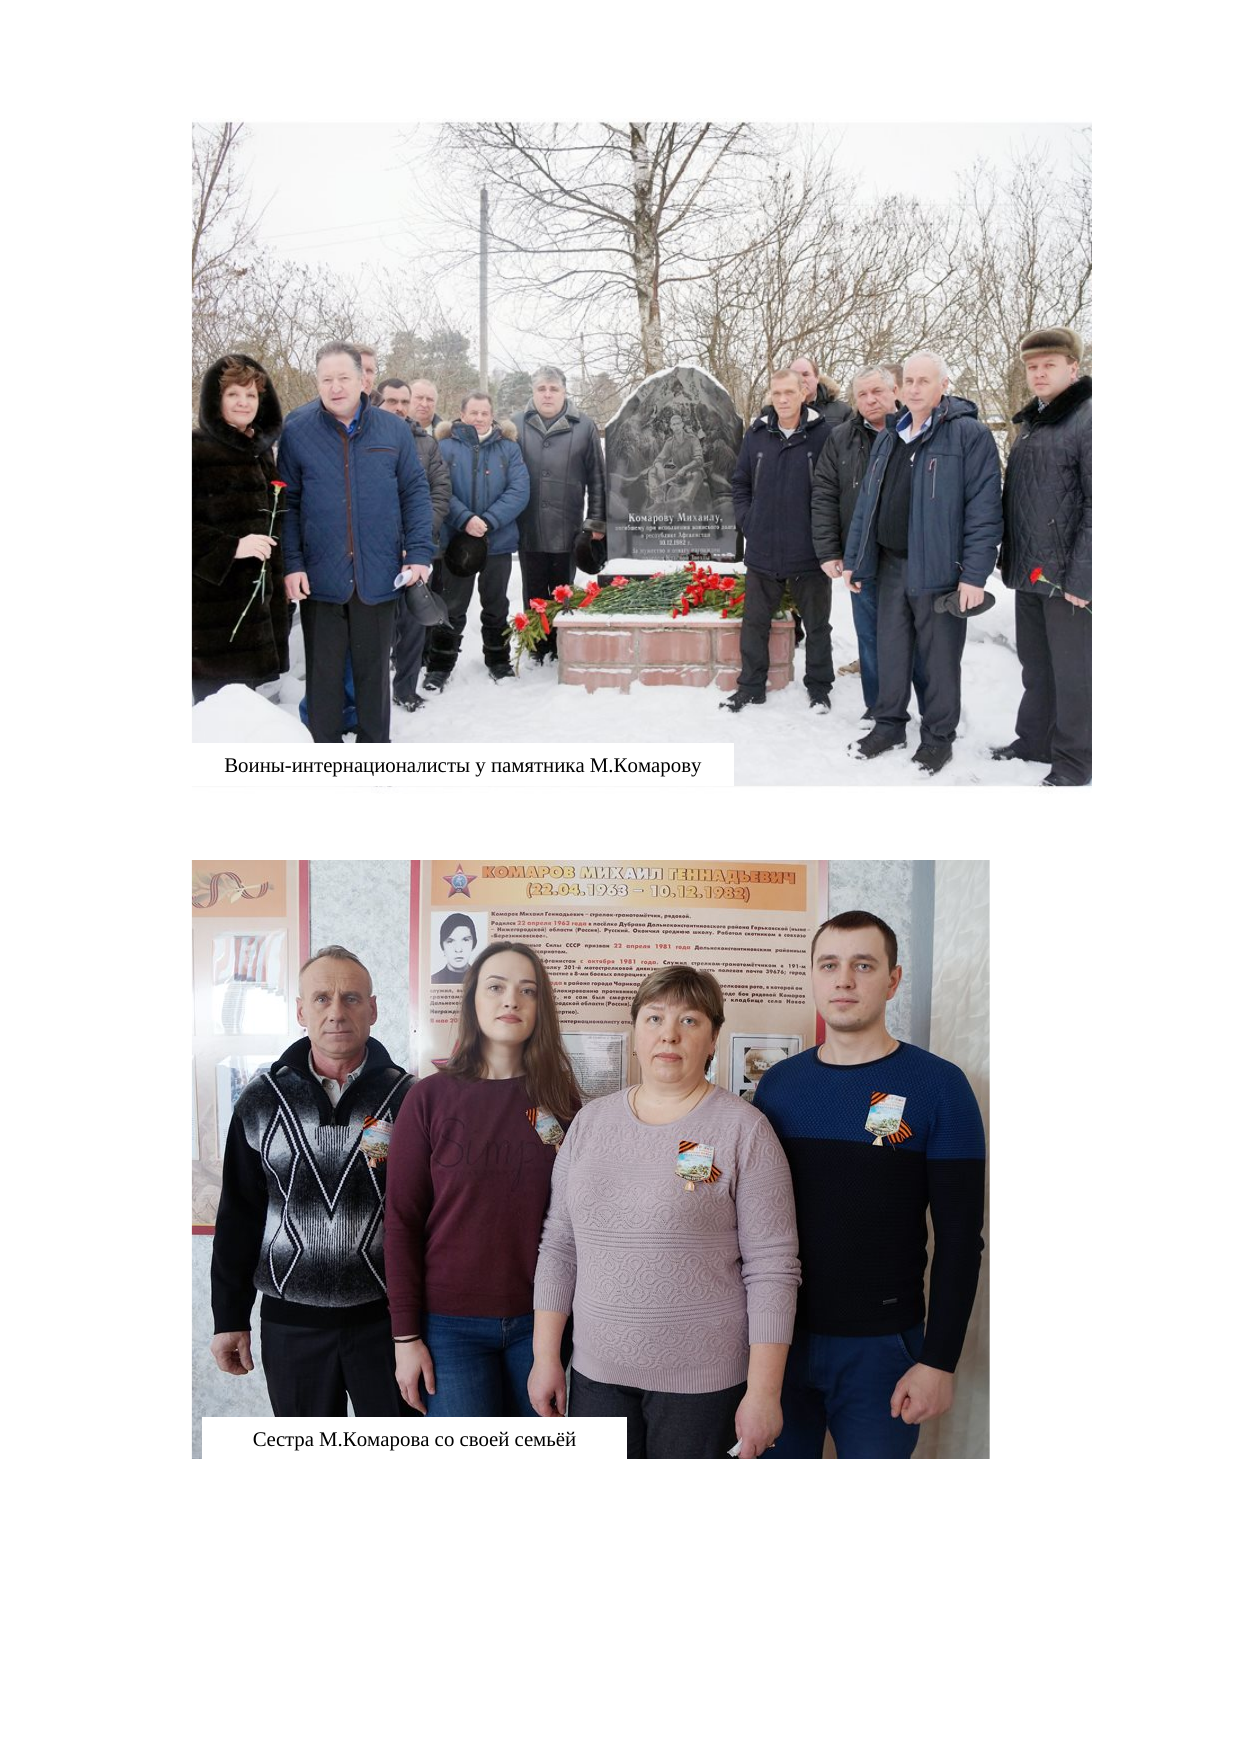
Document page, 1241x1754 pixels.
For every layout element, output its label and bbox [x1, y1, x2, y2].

picture [191, 118, 1092, 794]
picture [191, 860, 990, 1459]
